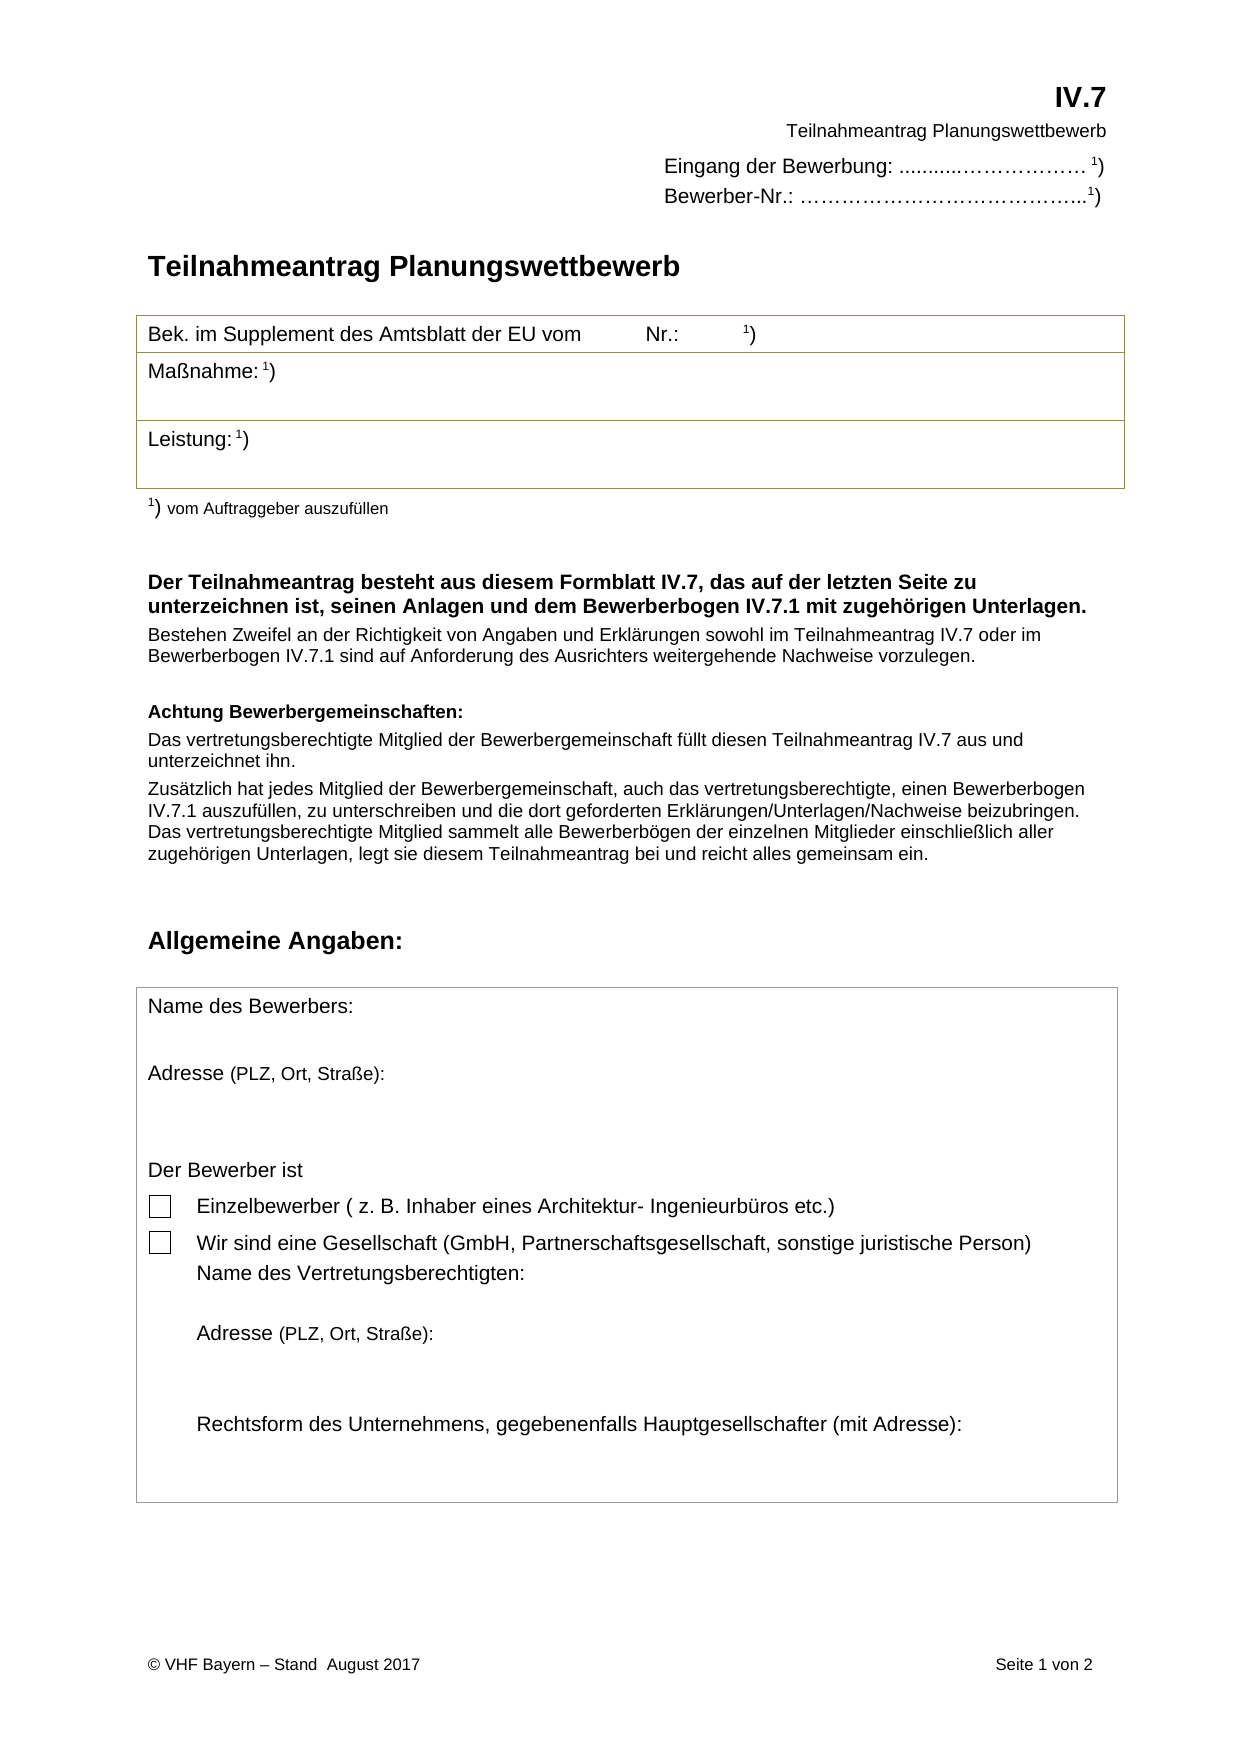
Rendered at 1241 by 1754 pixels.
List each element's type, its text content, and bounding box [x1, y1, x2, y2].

table_cell Adresse (PLZ, Ort, Straße): [137, 1054, 1117, 1151]
table_cell Leistung: 1) [137, 421, 1124, 487]
table_header Bek. im Supplement des Amtsblatt der EU vom Nr.: 1) [137, 316, 1124, 352]
table_cell Der Bewerber ist [137, 1151, 1117, 1188]
text Zusätzlich hat jedes Mitglied der Bewerbergemeinschaft, auch das vertretungsberechtigte, einen Bewerberbogen IV.7.1 auszufüllen, zu unterschreiben und die dort geforderten Erklärungen/Unterlagen/Nachweise beizubringen. Das vertretungsberechtigte Mitglied sammelt alle Bewerberbögen der einzelnen Mitglieder einschließlich aller zugehörigen Unterlagen, legt sie diesem Teilnahmeantrag bei und reicht alles gemeinsam ein. [148, 778, 1106, 864]
text Eingang der Bewerbung: ...........……………… 1) [664, 154, 1106, 178]
text Allgemeine Angaben: [148, 926, 1106, 955]
table_cell Maßnahme: 1) [137, 353, 1124, 420]
text Bewerber-Nr.: …………………………………...1) [590, 184, 1106, 208]
text Teilnahmeantrag Planungswettbewerb [148, 249, 1106, 283]
table_cell Wir sind eine Gesellschaft (GmbH, Partnerschaftsgesellschaft, sonstige juristische Person) Name des Vertretungsberechtigten: Adresse (PLZ, Ort, Straße): Rechtsform des Unternehmens, gegebenenfalls Hauptgesellschafter (mit Adresse): [185, 1224, 1117, 1502]
text 1) vom Auftraggeber auszufüllen [148, 495, 1106, 519]
table_cell [137, 1188, 185, 1224]
table_cell Einzelbewerber ( z. B. Inhaber eines Architektur- Ingenieurbüros etc.) [185, 1188, 1117, 1224]
text Achtung Bewerbergemeinschaften: [148, 701, 1106, 722]
text Bestehen Zweifel an der Richtigkeit von Angaben und Erklärungen sowohl im Teilnahmeantrag IV.7 oder im Bewerberbogen IV.7.1 sind auf Anforderung des Ausrichters weitergehende Nachweise vorzulegen. [148, 624, 1122, 667]
text Der Teilnahmeantrag besteht aus diesem Formblatt IV.7, das auf der letzten Seite zu unterzeichnen ist, seinen Anlagen und dem Bewerberbogen IV.7.1 mit zugehörigen Unterlagen. [148, 569, 1122, 617]
text Das vertretungsberechtigte Mitglied der Bewerbergemeinschaft füllt diesen Teilnahmeantrag IV.7 aus und unterzeichnet ihn. [148, 729, 1106, 772]
table_cell [137, 1224, 185, 1502]
table_header Name des Bewerbers: [137, 988, 1117, 1054]
